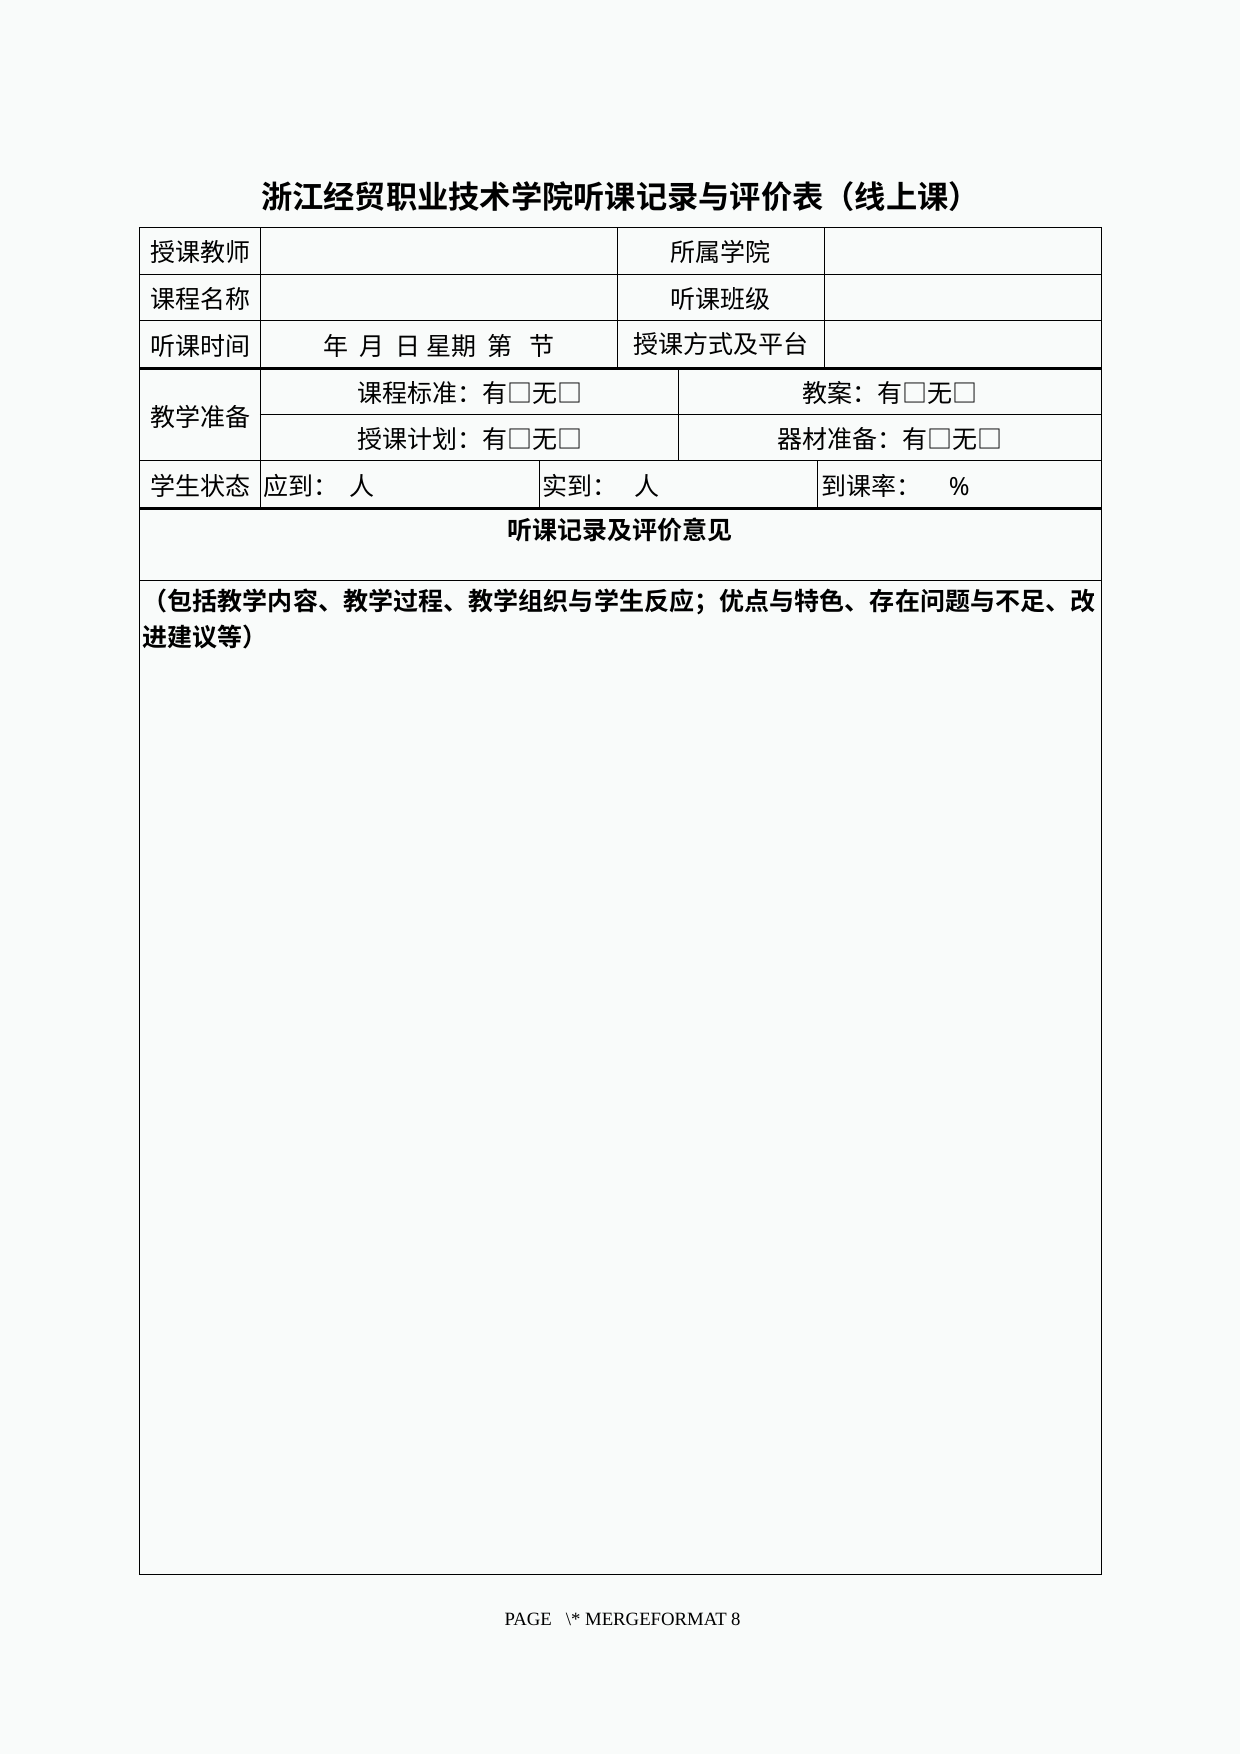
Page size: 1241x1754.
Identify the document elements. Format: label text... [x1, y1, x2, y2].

table_cell 听课班级 [618, 275, 824, 320]
table_cell 课程名称 [140, 275, 260, 320]
table_header [825, 228, 1101, 274]
table_cell 到课率： % [818, 461, 1101, 507]
text 浙江经贸职业技术学院听课记录与评价表（线上课） [148, 162, 1092, 227]
table_header [261, 228, 617, 274]
table_cell 授课计划：有□无□ [261, 415, 678, 460]
table_header 所属学院 [618, 228, 824, 274]
table_cell 教案：有□无□ [679, 370, 1101, 414]
table_cell [261, 275, 617, 320]
table_cell 授课方式及平台 [618, 321, 824, 367]
table_cell 听课时间 [140, 321, 260, 367]
table_cell 应到： 人 [261, 461, 539, 507]
table_header 授课教师 [140, 228, 260, 274]
table_cell 年 月 日 星期 第 节 [261, 321, 617, 367]
table_cell 教学准备 [140, 370, 260, 460]
table_cell 课程标准：有□无□ [261, 370, 678, 414]
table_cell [140, 581, 1101, 1574]
table_cell [825, 321, 1101, 367]
table_cell 听课记录及评价意见 [140, 510, 1101, 580]
table_cell 学生状态 [140, 461, 260, 507]
table_cell 实到： 人 [540, 461, 817, 507]
table_cell 器材准备：有□无□ [679, 415, 1101, 460]
table_cell [825, 275, 1101, 320]
